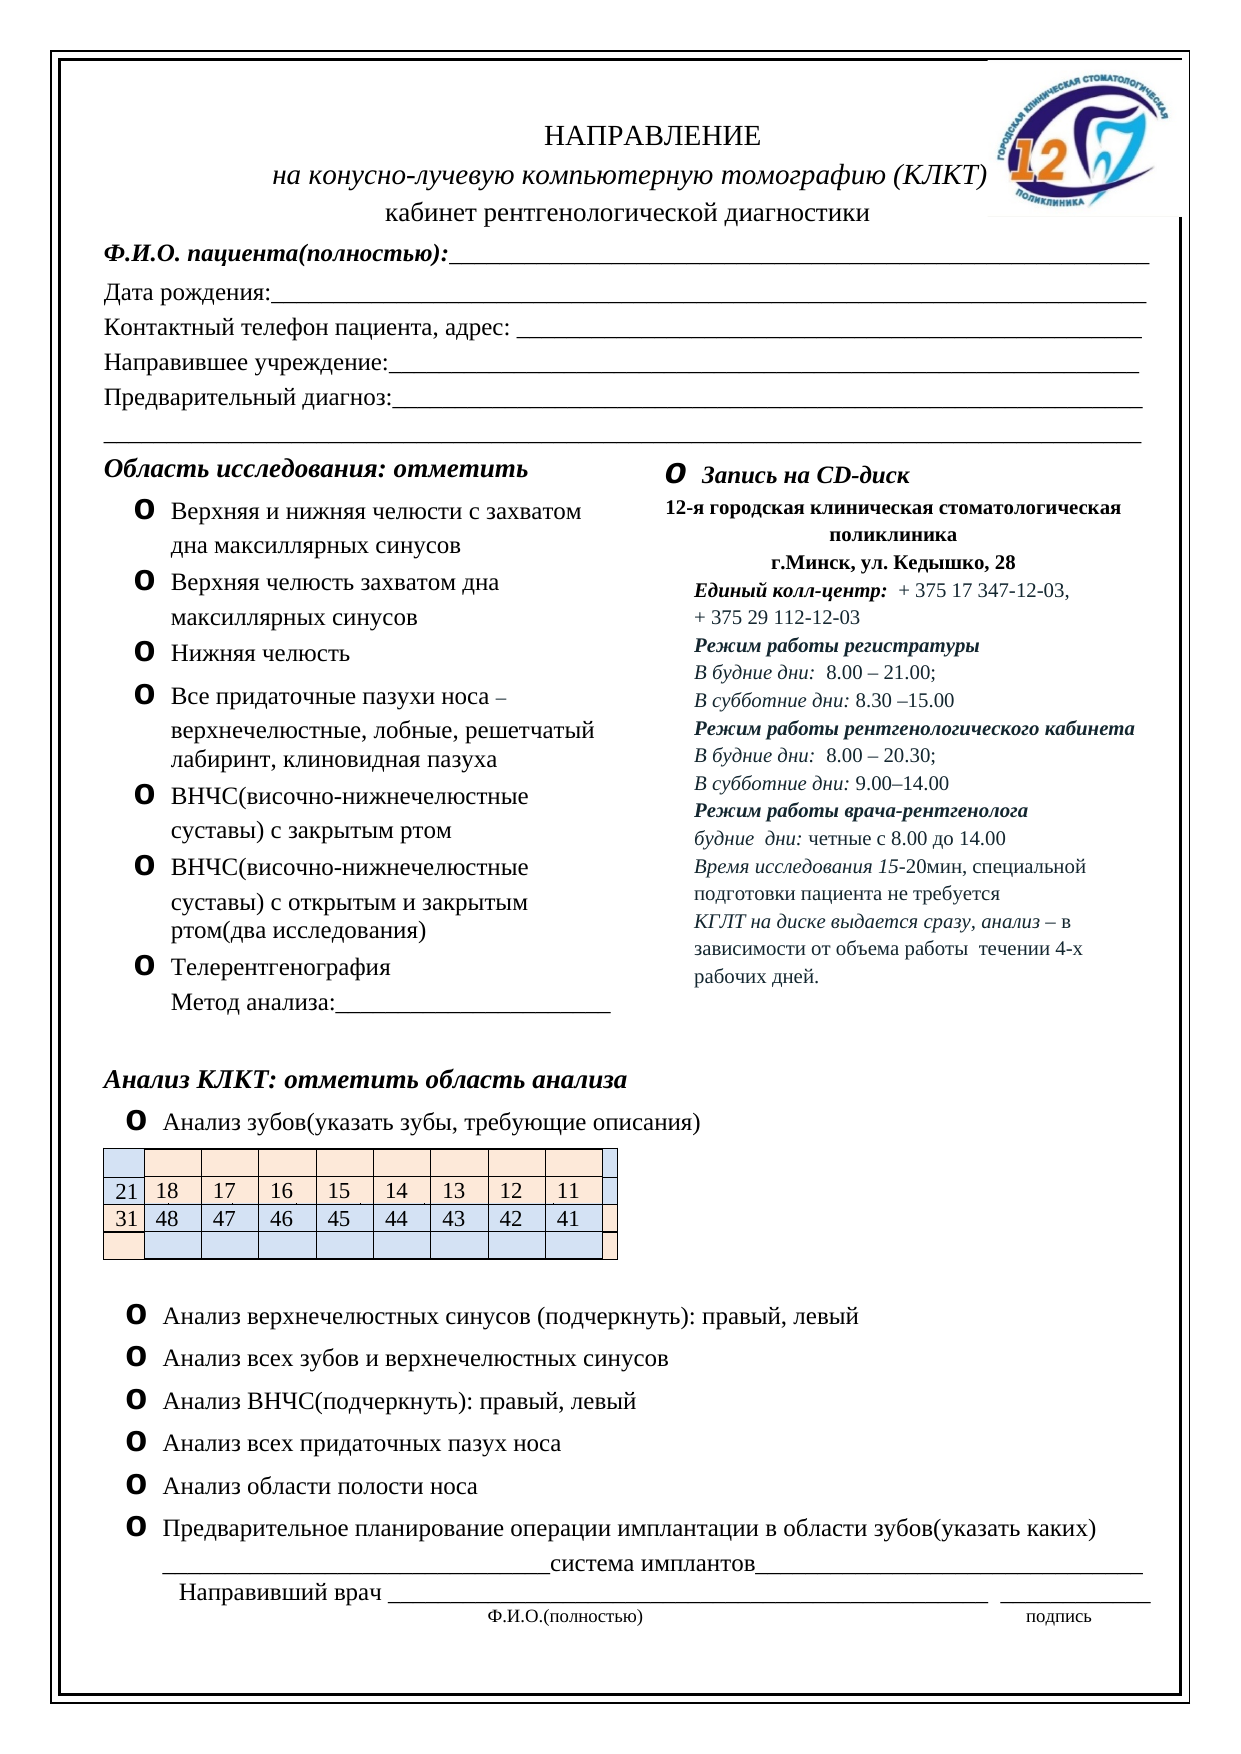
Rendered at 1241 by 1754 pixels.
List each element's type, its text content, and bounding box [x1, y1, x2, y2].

table_cell [317, 1232, 373, 1258]
text будние дни: четные с 8.00 до 14.00 [694, 826, 1152, 850]
text В будние дни: 8.00 – 21.00; [694, 660, 1152, 684]
list ВНЧС(височно-нижнечелюстные суставы) с открытым и закрытым ртом(два исследования) [133, 844, 620, 944]
list Направивший врач ________________________________________________ ____________ [178, 1577, 1152, 1605]
table_header [145, 1150, 201, 1176]
text Контактный телефон пациента, адрес: __________________________________________________ [103, 312, 1152, 341]
list Верхняя и нижняя челюсти с захватом дна максиллярных синусов [133, 488, 620, 559]
table_cell [489, 1232, 545, 1258]
table_cell 43 [431, 1205, 488, 1231]
text Дата рождения:______________________________________________________________________ [103, 277, 1152, 306]
text Единый колл-центр: + 375 17 347-12-03, + 375 29 112-12-03 Режим работы регистратуры [694, 577, 1152, 657]
table_cell 13 [431, 1177, 488, 1203]
table_cell [104, 1233, 144, 1259]
table_cell 21 [104, 1178, 144, 1204]
table_cell 12 [489, 1177, 545, 1203]
table_cell [145, 1232, 201, 1258]
text Время исследования 15-20мин, специальной подготовки пациента не требуется [694, 853, 1152, 905]
table_cell 44 [374, 1205, 430, 1231]
table_header [317, 1150, 373, 1176]
text Направившее учреждение:____________________________________________________________ [103, 347, 1152, 376]
text Ф.И.О. пациента(полностью):________________________________________________________ [103, 238, 1152, 267]
list Анализ области полости носа [125, 1463, 1152, 1505]
text ___________________________________________________________________________________ [103, 417, 1152, 446]
table_header [489, 1150, 545, 1176]
text КГЛТ на диске выдается сразу, анализ – в зависимости от объема работы течении 4-х рабочих дней. [694, 909, 1152, 988]
text кабинет рентгенологической диагностики [103, 196, 1152, 227]
list Ф.И.О.(полностью) подпись [178, 1605, 1152, 1627]
list Метод анализа:______________________ [171, 987, 620, 1015]
table_header [546, 1150, 602, 1176]
table_cell 41 [546, 1205, 602, 1231]
table_cell 28 [603, 1178, 617, 1204]
table_cell 45 [317, 1205, 373, 1231]
text В субботние дни: 9.00–14.00 [694, 771, 1152, 795]
list Анализ зубов(указать зубы, требующие описания) [125, 1099, 1152, 1141]
text НАПРАВЛЕНИЕ [103, 118, 987, 152]
list ВНЧС(височно-нижнечелюстные суставы) с закрытым ртом [133, 773, 620, 844]
text Область исследования: отметить [103, 452, 620, 483]
text Режим работы рентгенологического кабинета [694, 716, 1152, 739]
list Телерентгенография [133, 944, 620, 987]
table_cell 14 [374, 1177, 430, 1203]
list Запись на CD-диск [664, 452, 1152, 495]
text на конусно-лучевую компьютерную томографию (КЛКТ) [103, 157, 987, 191]
table_cell 47 [202, 1205, 258, 1231]
table_cell 16 [259, 1177, 316, 1203]
list Все придаточные пазухи носа –верхнечелюстные, лобные, решетчатый лабиринт, клиновидная пазуха [133, 673, 620, 773]
list Анализ всех придаточных пазух носа [125, 1420, 1152, 1463]
table_cell 38 [603, 1205, 617, 1231]
table_cell [431, 1232, 488, 1258]
table_cell [603, 1233, 617, 1259]
table_cell [374, 1232, 430, 1258]
picture [987, 60, 1183, 217]
table_header [104, 1149, 144, 1177]
text 12-я городская клиническая стоматологическая поликлиника [635, 495, 1152, 546]
table_cell 18 [145, 1177, 201, 1203]
table_cell 46 [259, 1205, 316, 1231]
table_cell 48 [145, 1205, 201, 1231]
text Анализ КЛКТ: отметить область анализа [103, 1063, 1152, 1094]
list Анализ всех зубов и верхнечелюстных синусов [125, 1335, 1152, 1378]
text Предварительный диагноз:____________________________________________________________ [103, 382, 1152, 411]
text г.Минск, ул. Кедышко, 28 [635, 550, 1152, 574]
table_cell 15 [317, 1177, 373, 1203]
list Анализ верхнечелюстных синусов (подчеркнуть): правый, левый [125, 1293, 1152, 1335]
list Верхняя челюсть захватом дна максиллярных синусов [133, 559, 620, 630]
table_header [202, 1150, 258, 1176]
table_cell 11 [546, 1177, 602, 1203]
list Нижняя челюсть [133, 630, 620, 673]
table_cell 42 [489, 1205, 545, 1231]
table_cell [259, 1232, 316, 1258]
list Анализ ВНЧС(подчеркнуть): правый, левый [125, 1378, 1152, 1420]
table_cell [546, 1232, 602, 1258]
table_header [374, 1150, 430, 1176]
list Предварительное планирование операции имплантации в области зубов(указать каких) _______________________________система имплантов_______________________________ [125, 1505, 1152, 1577]
table_cell 17 [202, 1177, 258, 1203]
text В будние дни: 8.00 – 20.30; [694, 743, 1152, 767]
text Режим работы врача-рентгенолога [694, 798, 1152, 822]
text В субботние дни: 8.30 –15.00 [694, 688, 1152, 712]
table_cell 31 [104, 1205, 144, 1231]
table_cell [202, 1232, 258, 1258]
table_header [259, 1150, 316, 1176]
table_header [603, 1149, 617, 1177]
table_header [431, 1150, 488, 1176]
